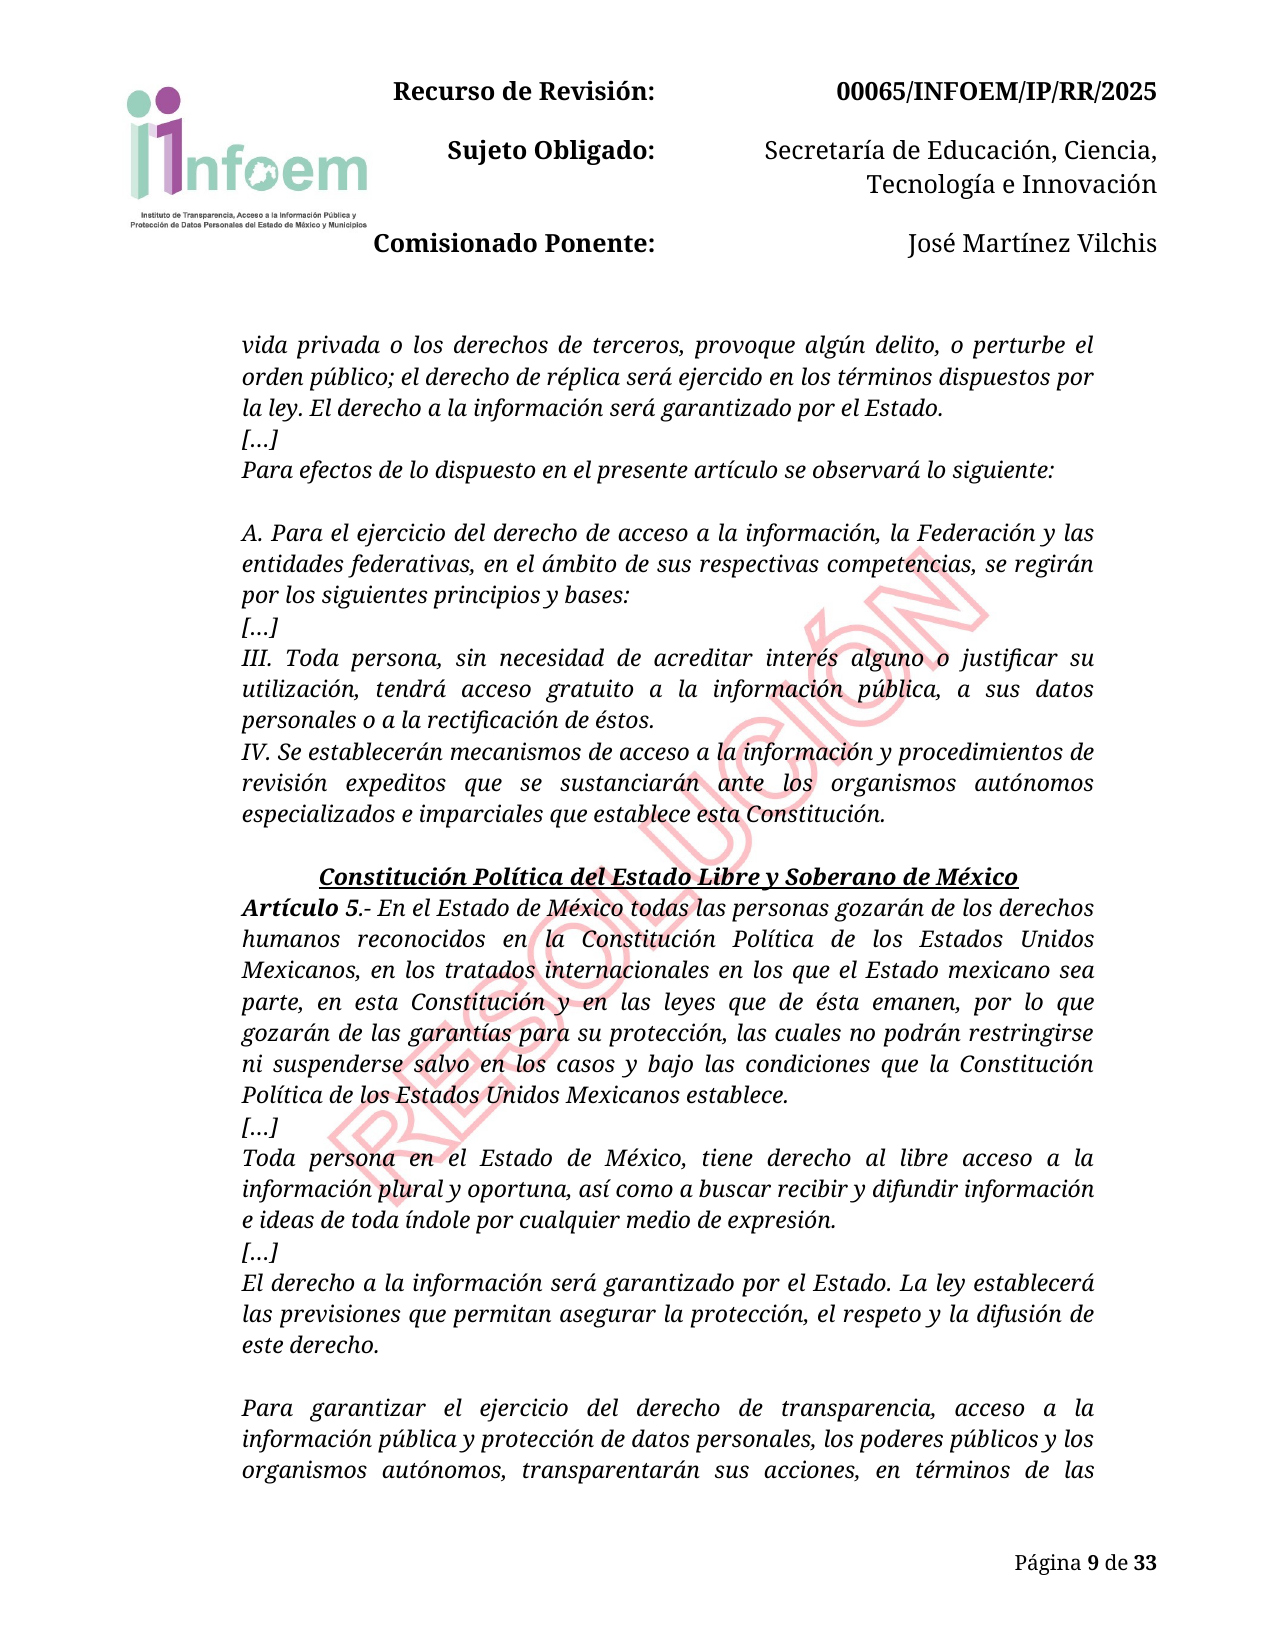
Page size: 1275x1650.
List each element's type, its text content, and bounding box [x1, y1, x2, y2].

text III. Toda persona, sin necesidad de acreditar interés alguno o justificar su utilización, tendrá acceso gratuito a la información pública, a sus datos personales o a la rectificación de éstos. [242, 642, 1098, 735]
text […] [242, 1110, 1098, 1142]
text Para efectos de lo dispuesto en el presente artículo se observará lo siguiente: [242, 454, 1098, 485]
text Toda persona en el Estado de México, tiene derecho al libre acceso a la información plural y oportuna, así como a buscar recibir y difundir información e ideas de toda índole por cualquier medio de expresión. [242, 1142, 1098, 1235]
text Artículo 5.- En el Estado de México todas las personas gozarán de los derechos humanos reconocidos en la Constitución Política de los Estados Unidos Mexicanos, en los tratados internacionales en los que el Estado mexicano sea parte, en esta Constitución y en las leyes que de ésta emanen, por lo que gozarán de las garantías para su protección, las cuales no podrán restringirse ni suspenderse salvo en los casos y bajo las condiciones que la Constitución Política de los Estados Unidos Mexicanos establece. [242, 892, 1098, 1110]
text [242, 329, 1098, 423]
text […] [242, 423, 1098, 454]
text El derecho a la información será garantizado por el Estado. La ley establecerá las previsiones que permitan asegurar la protección, el respeto y la difusión de este derecho. [242, 1267, 1098, 1360]
text […] [242, 1235, 1098, 1267]
picture [7, 26, 1275, 1650]
text A. Para el ejercicio del derecho de acceso a la información, la Federación y las entidades federativas, en el ámbito de sus respectivas competencias, se regirán por los siguientes principios y bases: [242, 517, 1098, 610]
text Constitución Política del Estado Libre y Soberano de México [242, 860, 1098, 892]
text IV. Se establecerán mecanismos de acceso a la información y procedimientos de revisión expeditos que se sustanciarán ante los organismos autónomos especializados e imparciales que establece esta Constitución. [242, 735, 1098, 829]
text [242, 1392, 1098, 1485]
text […] [242, 610, 1098, 642]
